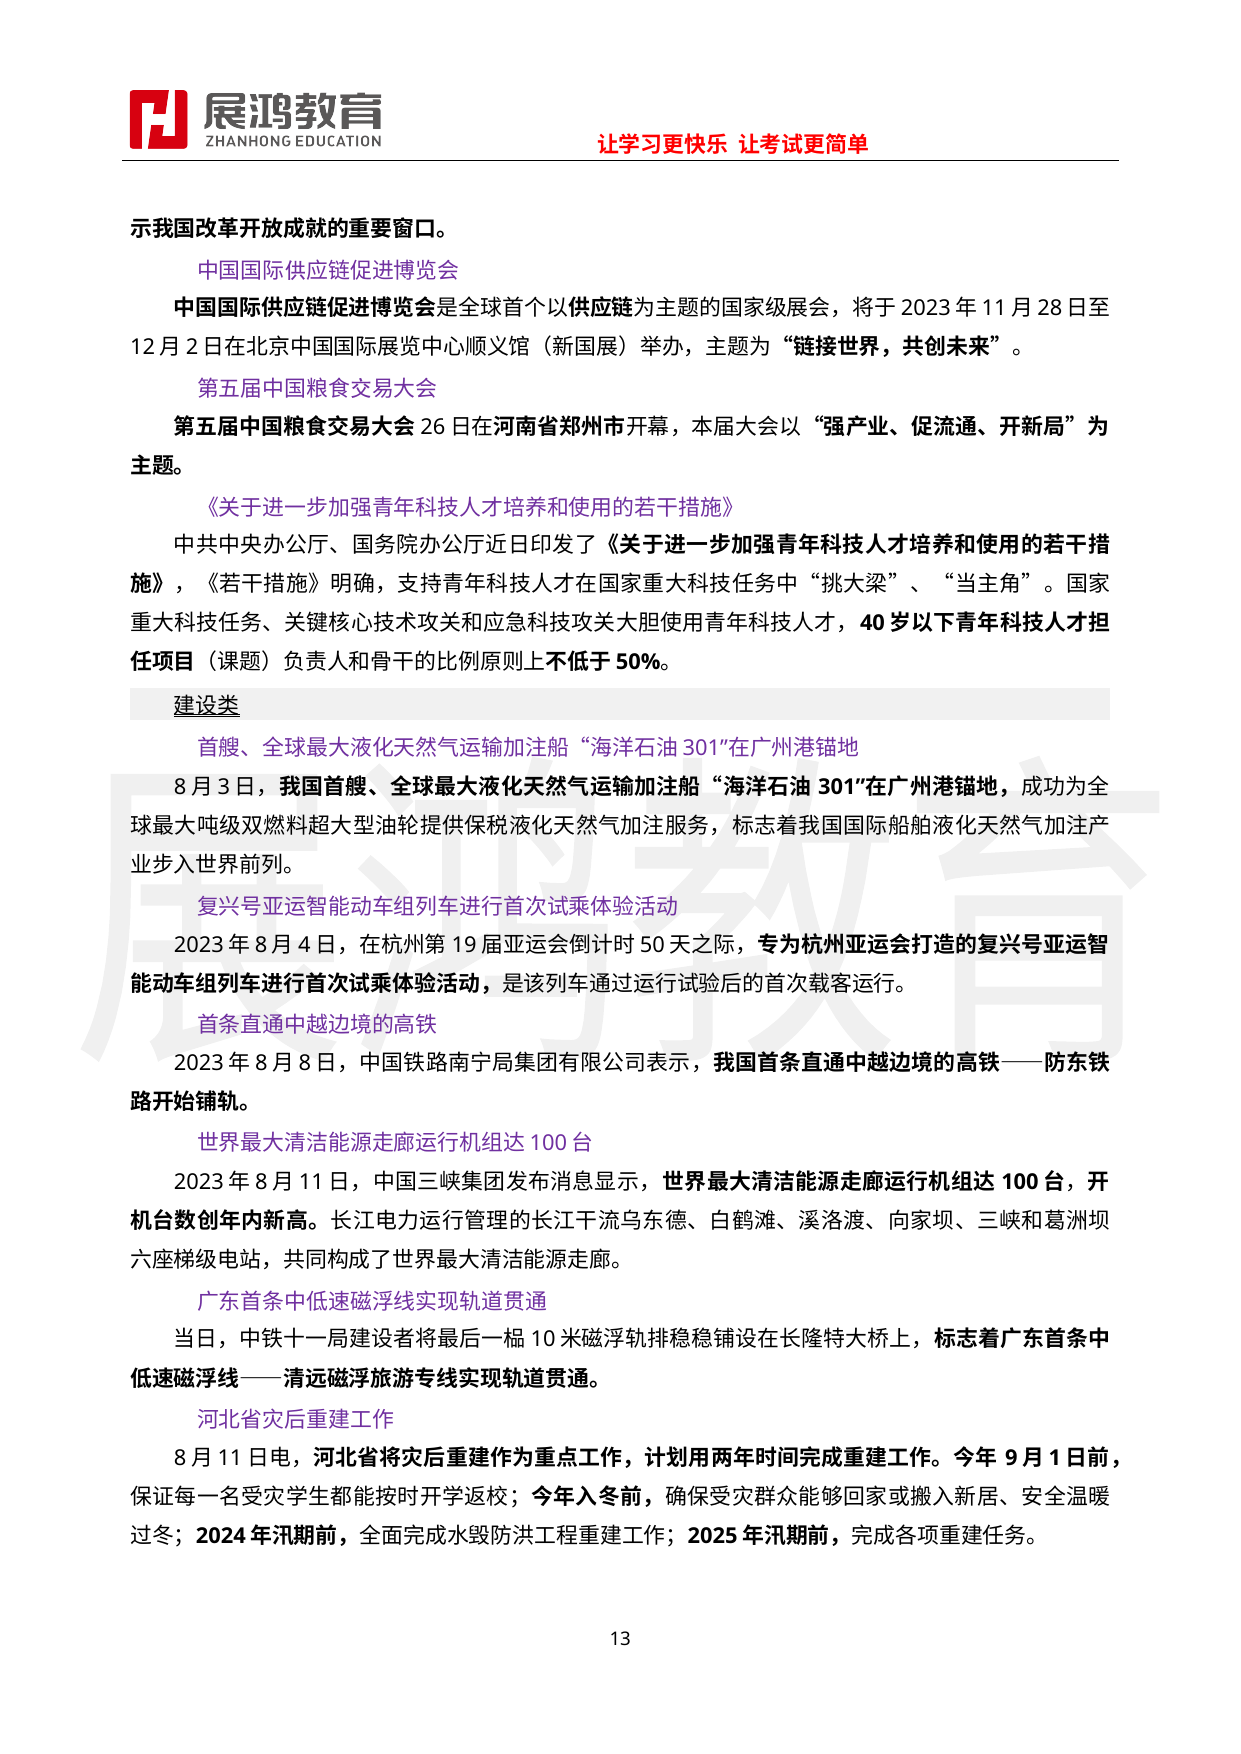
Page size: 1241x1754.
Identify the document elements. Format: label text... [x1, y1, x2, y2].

picture [129, 90, 382, 149]
text 2023年8月4日，在杭州第19届亚运会倒计时50天之际，专为杭州亚运会打造的复兴号亚运智能动车组列车进行首次试乘体验活动，是该列车通过运行试验后的首次载客运行。 [130, 926, 1110, 998]
text 第五届中国粮食交易大会26日在河南省郑州市开幕，本届大会以“强产业、促流通、开新局”为主题。 [130, 408, 1110, 480]
text 8月11日电，河北省将灾后重建作为重点工作，计划用两年时间完成重建工作。今年9月1日前，保证每一名受灾学生都能按时开学返校；今年入冬前，确保受灾群众能够回家或搬入新居、安全温暖过冬；2024年汛期前，全面完成水毁防洪工程重建工作；2025年汛期前，完成各项重建任务。 [130, 1439, 1110, 1550]
subtitle 第五届中国粮食交易大会 [130, 371, 1110, 403]
text 8月3日，我国首艘、全球最大液化天然气运输加注船“海洋石油301”在广州港锚地，成功为全球最大吨级双燃料超大型油轮提供保税液化天然气加注服务，标志着我国国际船舶液化天然气加注产业步入世界前列。 [130, 769, 1110, 879]
subtitle 河北省灾后重建工作 [130, 1402, 1110, 1434]
text 中共中央办公厅、国务院办公厅近日印发了《关于进一步加强青年科技人才培养和使用的若干措施》，《若干措施》明确，支持青年科技人才在国家重大科技任务中“挑大梁”、“当主角”。国家重大科技任务、关键核心技术攻关和应急科技攻关大胆使用青年科技人才，40岁以下青年科技人才担任项目（课题）负责人和骨干的比例原则上不低于50%。 [130, 527, 1110, 676]
text 中国国际供应链促进博览会是全球首个以供应链为主题的国家级展会，将于2023年11月28日至12月2日在北京中国国际展览中心顺义馆（新国展）举办，主题为“链接世界，共创未来”。 [130, 290, 1110, 362]
text 2023年8月8日，中国铁路南宁局集团有限公司表示，我国首条直通中越边境的高铁——防东铁路开始铺轨。 [130, 1044, 1110, 1116]
subtitle 首条直通中越边境的高铁 [130, 1007, 1110, 1039]
text 当日，中铁十一局建设者将最后一榀10米磁浮轨排稳稳铺设在长隆特大桥上，标志着广东首条中低速磁浮线——清远磁浮旅游专线实现轨道贯通。 [130, 1321, 1110, 1393]
text 2023年8月11日，中国三峡集团发布消息显示，世界最大清洁能源走廊运行机组达100台，开机台数创年内新高。长江电力运行管理的长江干流乌东德、白鹤滩、溪洛渡、向家坝、三峡和葛洲坝六座梯级电站，共同构成了世界最大清洁能源走廊。 [130, 1164, 1110, 1274]
subtitle 复兴号亚运智能动车组列车进行首次试乘体验活动 [130, 889, 1110, 921]
subtitle 广东首条中低速磁浮线实现轨道贯通 [130, 1284, 1110, 1316]
subtitle 《关于进一步加强青年科技人才培养和使用的若干措施》 [130, 489, 1110, 522]
subtitle 中国国际供应链促进博览会 [130, 253, 1110, 285]
subtitle 世界最大清洁能源走廊运行机组达100台 [130, 1125, 1110, 1158]
subtitle 首艘、全球最大液化天然气运输加注船“海洋石油301”在广州港锚地 [130, 731, 1110, 763]
subtitle 建设类 [130, 688, 1110, 720]
